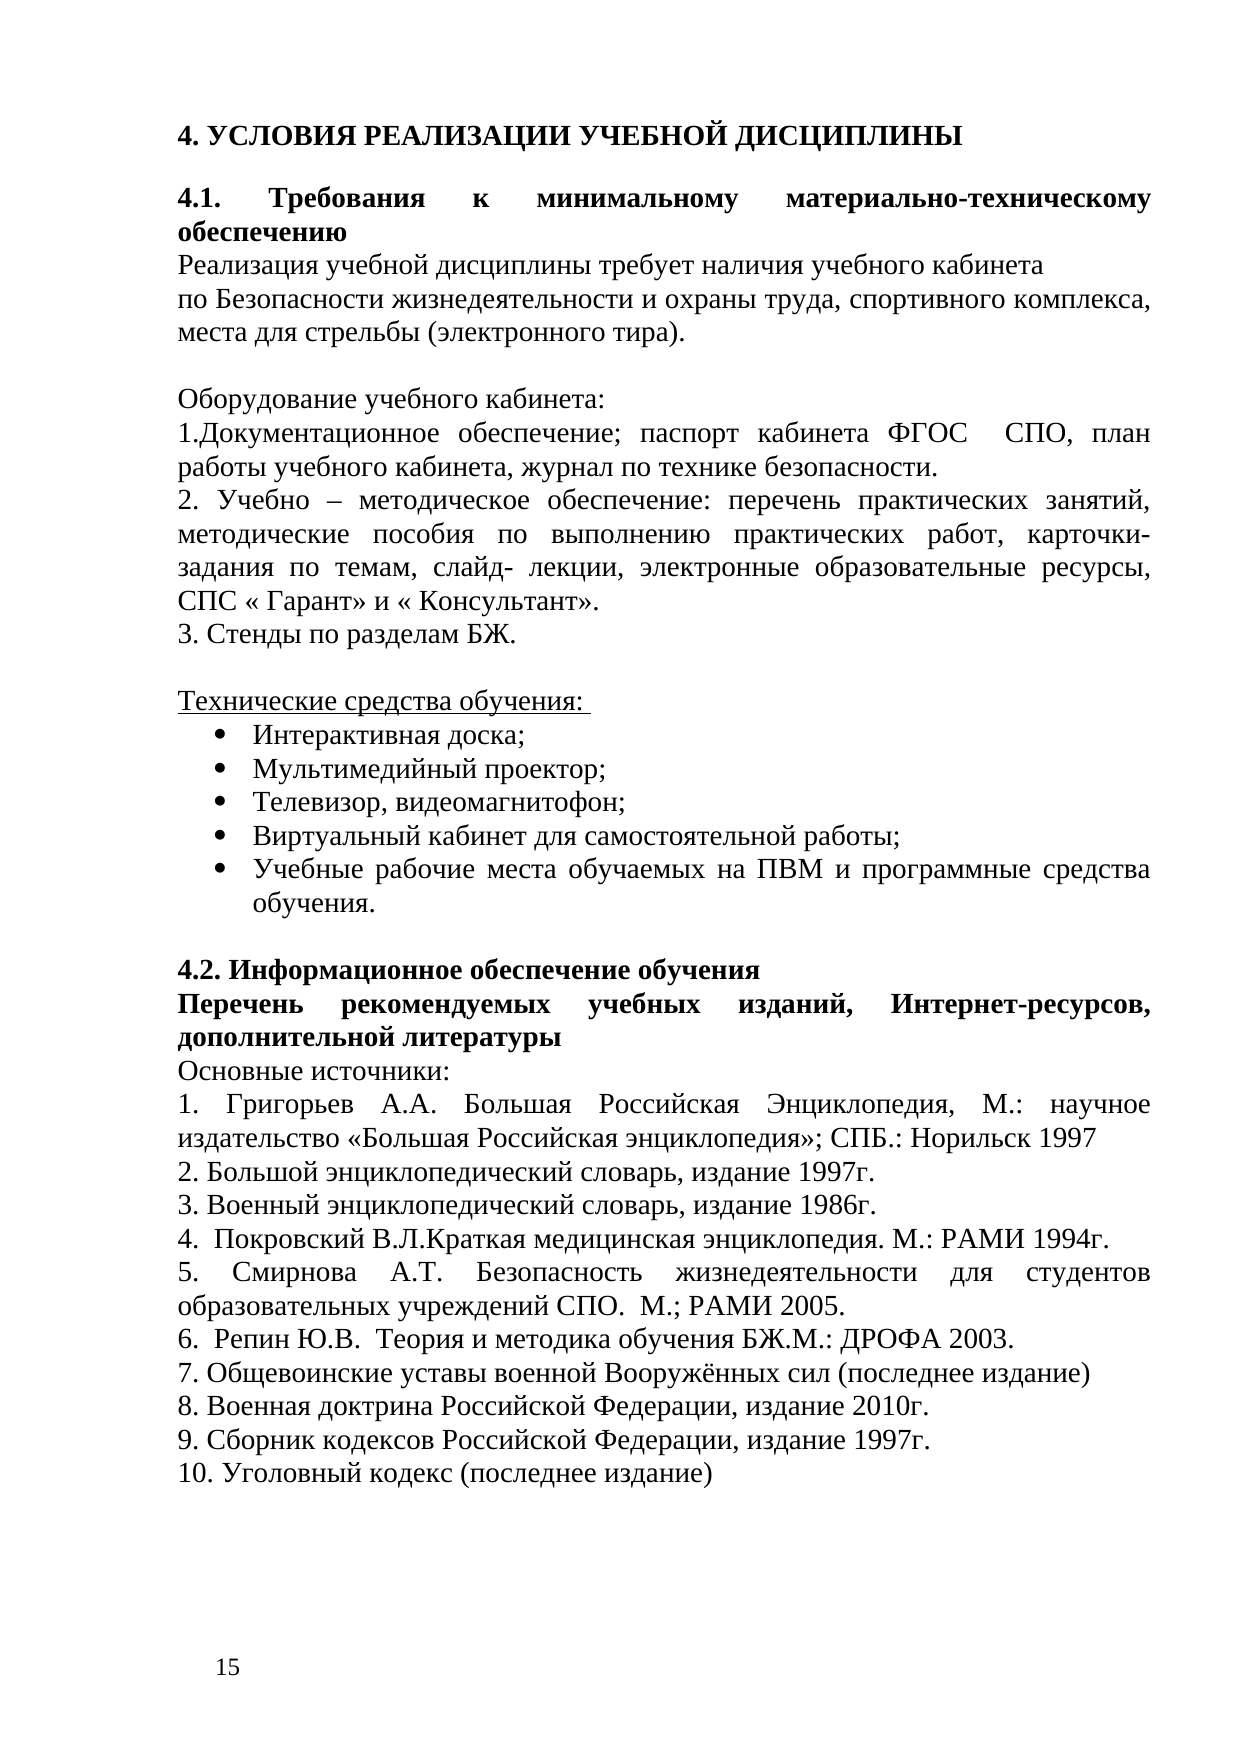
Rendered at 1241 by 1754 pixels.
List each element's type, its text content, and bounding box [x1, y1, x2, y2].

list Телевизор, видеомагнитофон; [215, 784, 1152, 818]
text 9. Сборник кодексов Российской Федерации, издание 1997г. [177, 1422, 1152, 1456]
text 10. Уголовный кодекс (последнее издание) [177, 1456, 1152, 1489]
text Технические средства обучения: [177, 683, 1152, 717]
text 4.1. Требования к минимальному материально-техническому обеспечению [177, 180, 1152, 247]
list Мультимедийный проектор; [215, 751, 1152, 784]
list Виртуальный кабинет для самостоятельной работы; [215, 818, 1152, 852]
text Реализация учебной дисциплины требует наличия учебного кабинета [177, 247, 1152, 281]
text 1. Григорьев А.А. Большая Российская Энциклопедия, М.: научное издательство «Большая Российская энциклопедия»; СПБ.: Норильск 1997 [177, 1087, 1152, 1154]
text 3. Стенды по разделам БЖ. [177, 616, 1152, 650]
text 5. Смирнова А.Т. Безопасность жизнедеятельности для студентов образовательных учреждений СПО. М.; РАМИ 2005. [177, 1254, 1152, 1321]
text Оборудование учебного кабинета: [177, 382, 1152, 415]
text 7. Общевоинские уставы военной Вооружённых сил (последнее издание) [177, 1355, 1152, 1388]
text 4. Покровский В.Л.Краткая медицинская энциклопедия. М.: РАМИ 1994г. [177, 1221, 1152, 1254]
list Учебные рабочие места обучаемых на ПВМ и программные средства обучения. [215, 852, 1152, 919]
list Интерактивная доска; [215, 717, 1152, 751]
text 3. Военный энциклопедический словарь, издание 1986г. [177, 1187, 1152, 1221]
text 1.Документационное обеспечение; паспорт кабинета ФГОС СПО, план работы учебного кабинета, журнал по технике безопасности. [177, 415, 1152, 482]
text Основные источники: [177, 1053, 1152, 1087]
subtitle 4.2. Информационное обеспечение обучения [177, 952, 1152, 986]
text Перечень рекомендуемых учебных изданий, Интернет-ресурсов, дополнительной литературы [177, 986, 1152, 1053]
text 6. Репин Ю.В. Теория и методика обучения БЖ.М.: ДРОФА 2003. [177, 1321, 1152, 1355]
text по Безопасности жизнедеятельности и охраны труда, спортивного комплекса, места для стрельбы (электронного тира). [177, 281, 1152, 348]
text 8. Военная доктрина Российской Федерации, издание 2010г. [177, 1388, 1152, 1422]
subtitle 4. условия реализации УЧЕБНОЙ дисциплины [177, 118, 1152, 152]
text 2. Большой энциклопедический словарь, издание 1997г. [177, 1154, 1152, 1187]
text 2. Учебно – методическое обеспечение: перечень практических занятий, методические пособия по выполнению практических работ, карточки- задания по темам, слайд- лекции, электронные образовательные ресурсы, СПС « Гарант» и « Консультант». [177, 482, 1152, 616]
